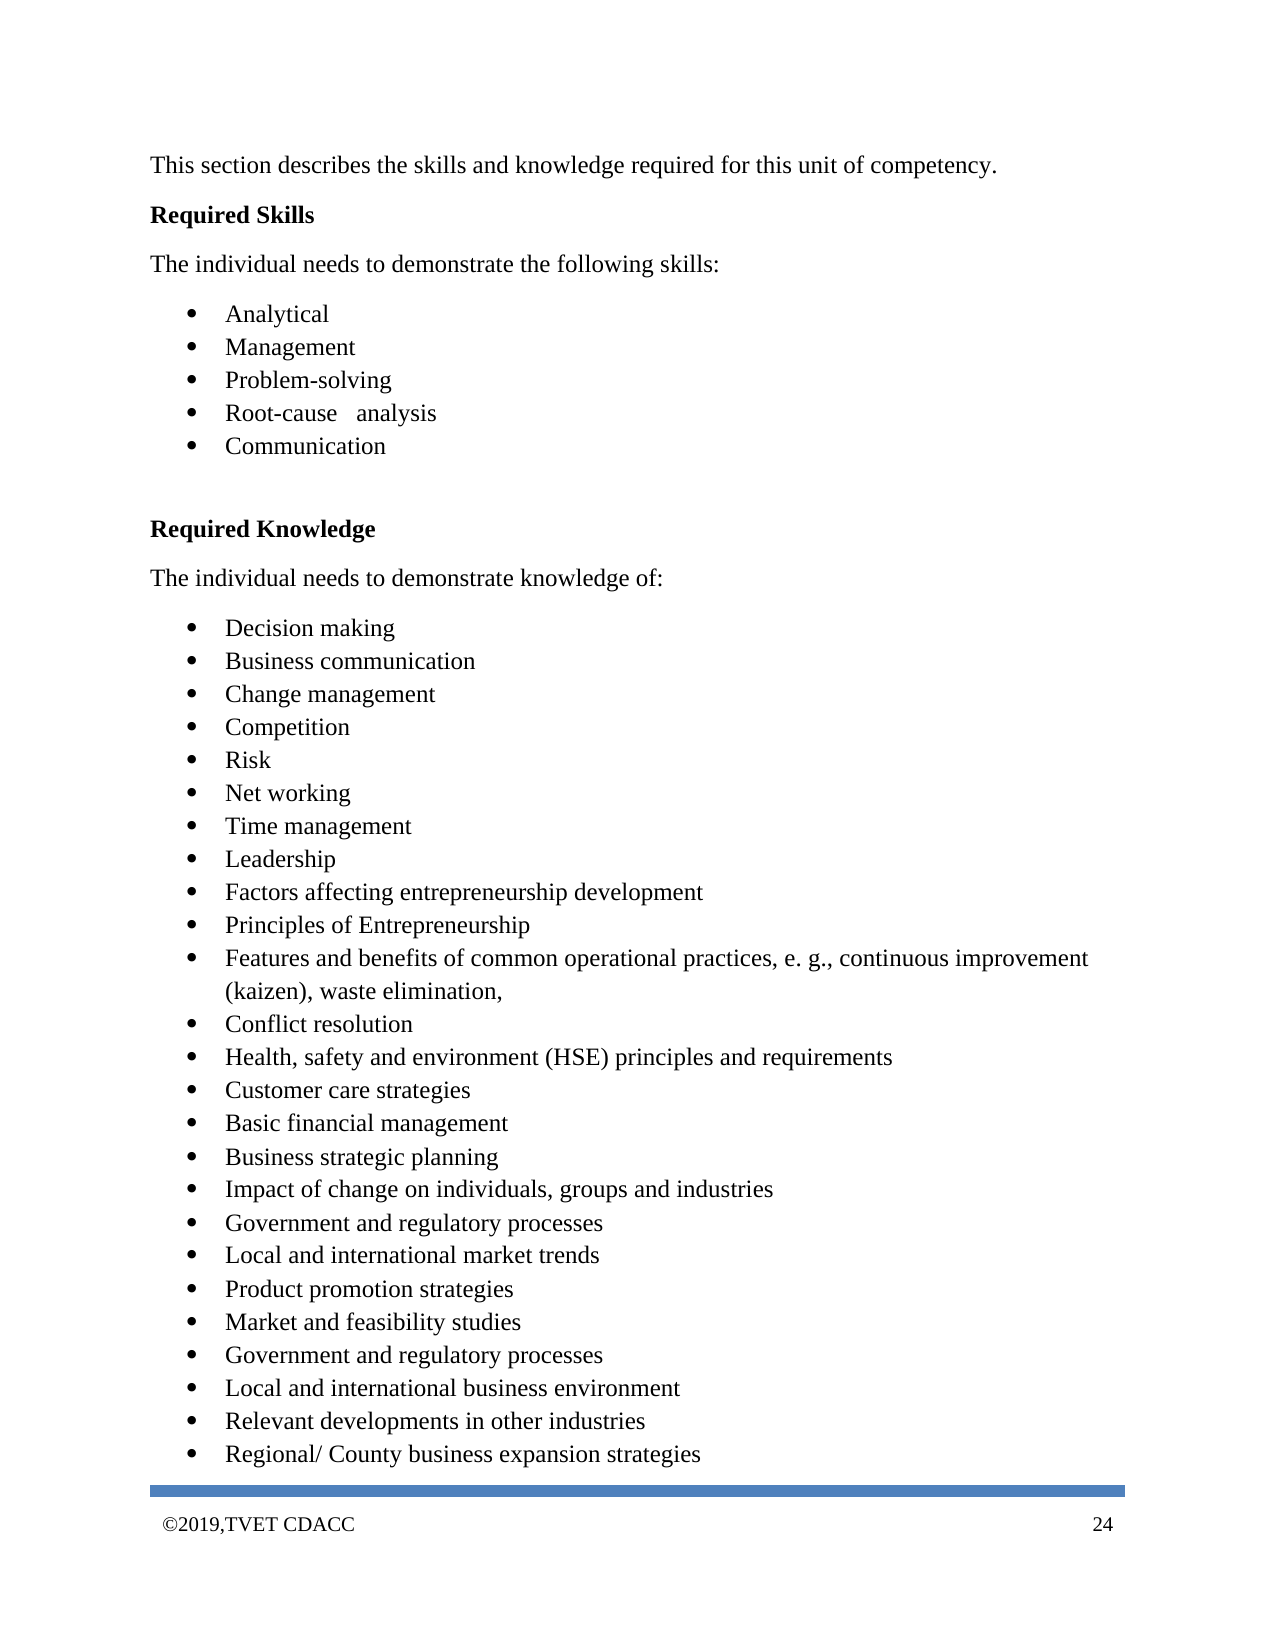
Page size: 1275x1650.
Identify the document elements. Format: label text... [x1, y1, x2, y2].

list Relevant developments in other industries [187, 1406, 1125, 1434]
list Health, safety and environment (HSE) principles and requirements [187, 1042, 1125, 1071]
list Change management [187, 679, 1125, 708]
list Factors affecting entrepreneurship development [187, 877, 1125, 906]
list Communication [187, 431, 1125, 460]
list Conflict resolution [187, 1009, 1125, 1038]
list Problem-solving [187, 365, 1125, 394]
list Risk [187, 745, 1125, 774]
list Business communication [187, 646, 1125, 675]
list Product promotion strategies [187, 1274, 1125, 1302]
list Business strategic planning [187, 1142, 1125, 1170]
list Leadership [187, 844, 1125, 873]
text The individual needs to demonstrate knowledge of: [150, 563, 1125, 592]
list Government and regulatory processes [187, 1340, 1125, 1368]
list Net working [187, 778, 1125, 807]
list Time management [187, 811, 1125, 840]
text Required Knowledge [150, 514, 1125, 543]
list Market and feasibility studies [187, 1307, 1125, 1335]
list Basic financial management [187, 1108, 1125, 1137]
list Competition [187, 712, 1125, 741]
list Root-cause analysis [187, 398, 1125, 427]
text This section describes the skills and knowledge required for this unit of competency. [150, 150, 1125, 179]
list Regional/ County business expansion strategies [187, 1439, 1125, 1467]
list Government and regulatory processes [187, 1208, 1125, 1236]
list Management [187, 332, 1125, 361]
list Principles of Entrepreneurship [187, 910, 1125, 939]
list Decision making [187, 613, 1125, 642]
text Required Skills [150, 200, 1125, 228]
list Local and international business environment [187, 1373, 1125, 1401]
text The individual needs to demonstrate the following skills: [150, 249, 1125, 278]
list Features and benefits of common operational practices, e. g., continuous improvement (kaizen), waste elimination, [187, 943, 1125, 1005]
list Local and international market trends [187, 1241, 1125, 1269]
list Impact of change on individuals, groups and industries [187, 1174, 1125, 1203]
list Analytical [187, 299, 1125, 328]
list Customer care strategies [187, 1076, 1125, 1104]
